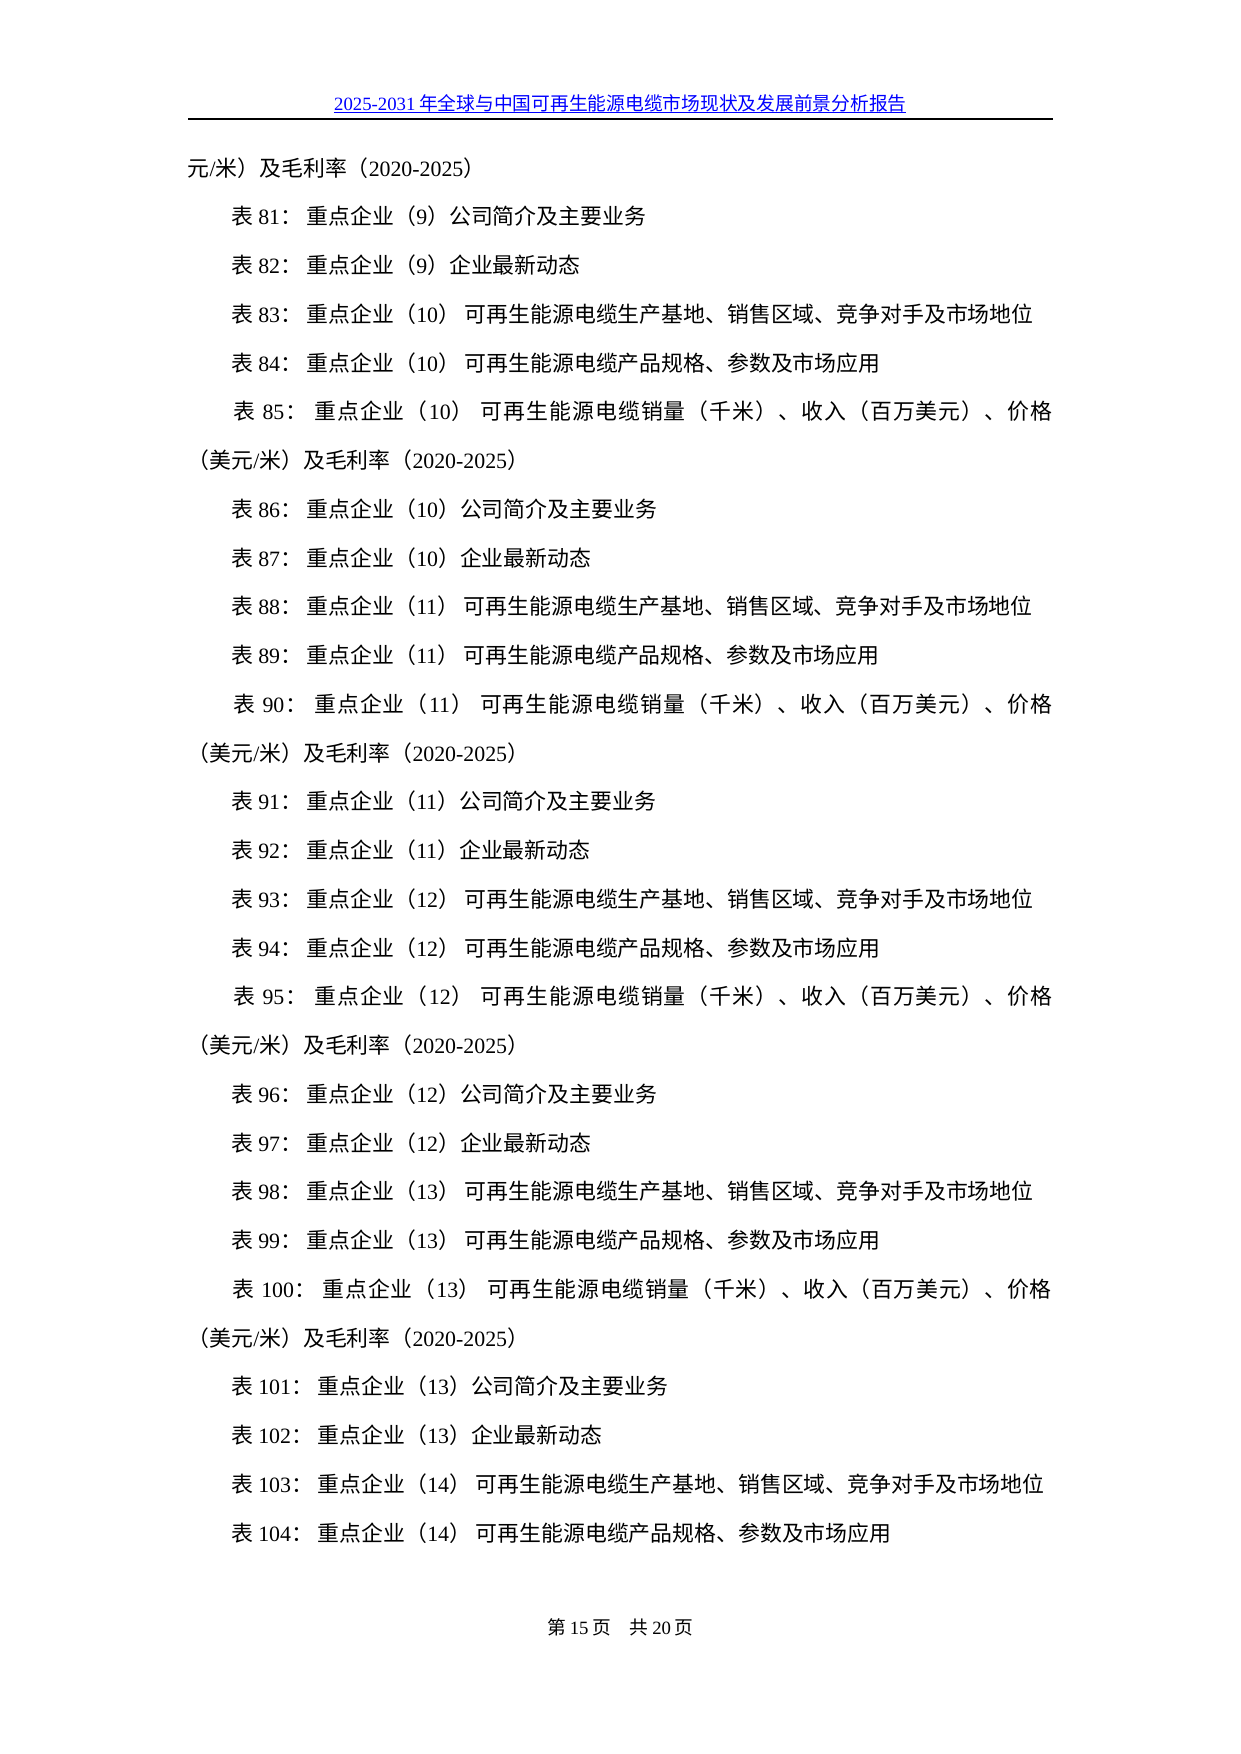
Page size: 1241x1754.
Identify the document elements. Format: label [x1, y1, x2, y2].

text [187, 150, 1053, 1548]
